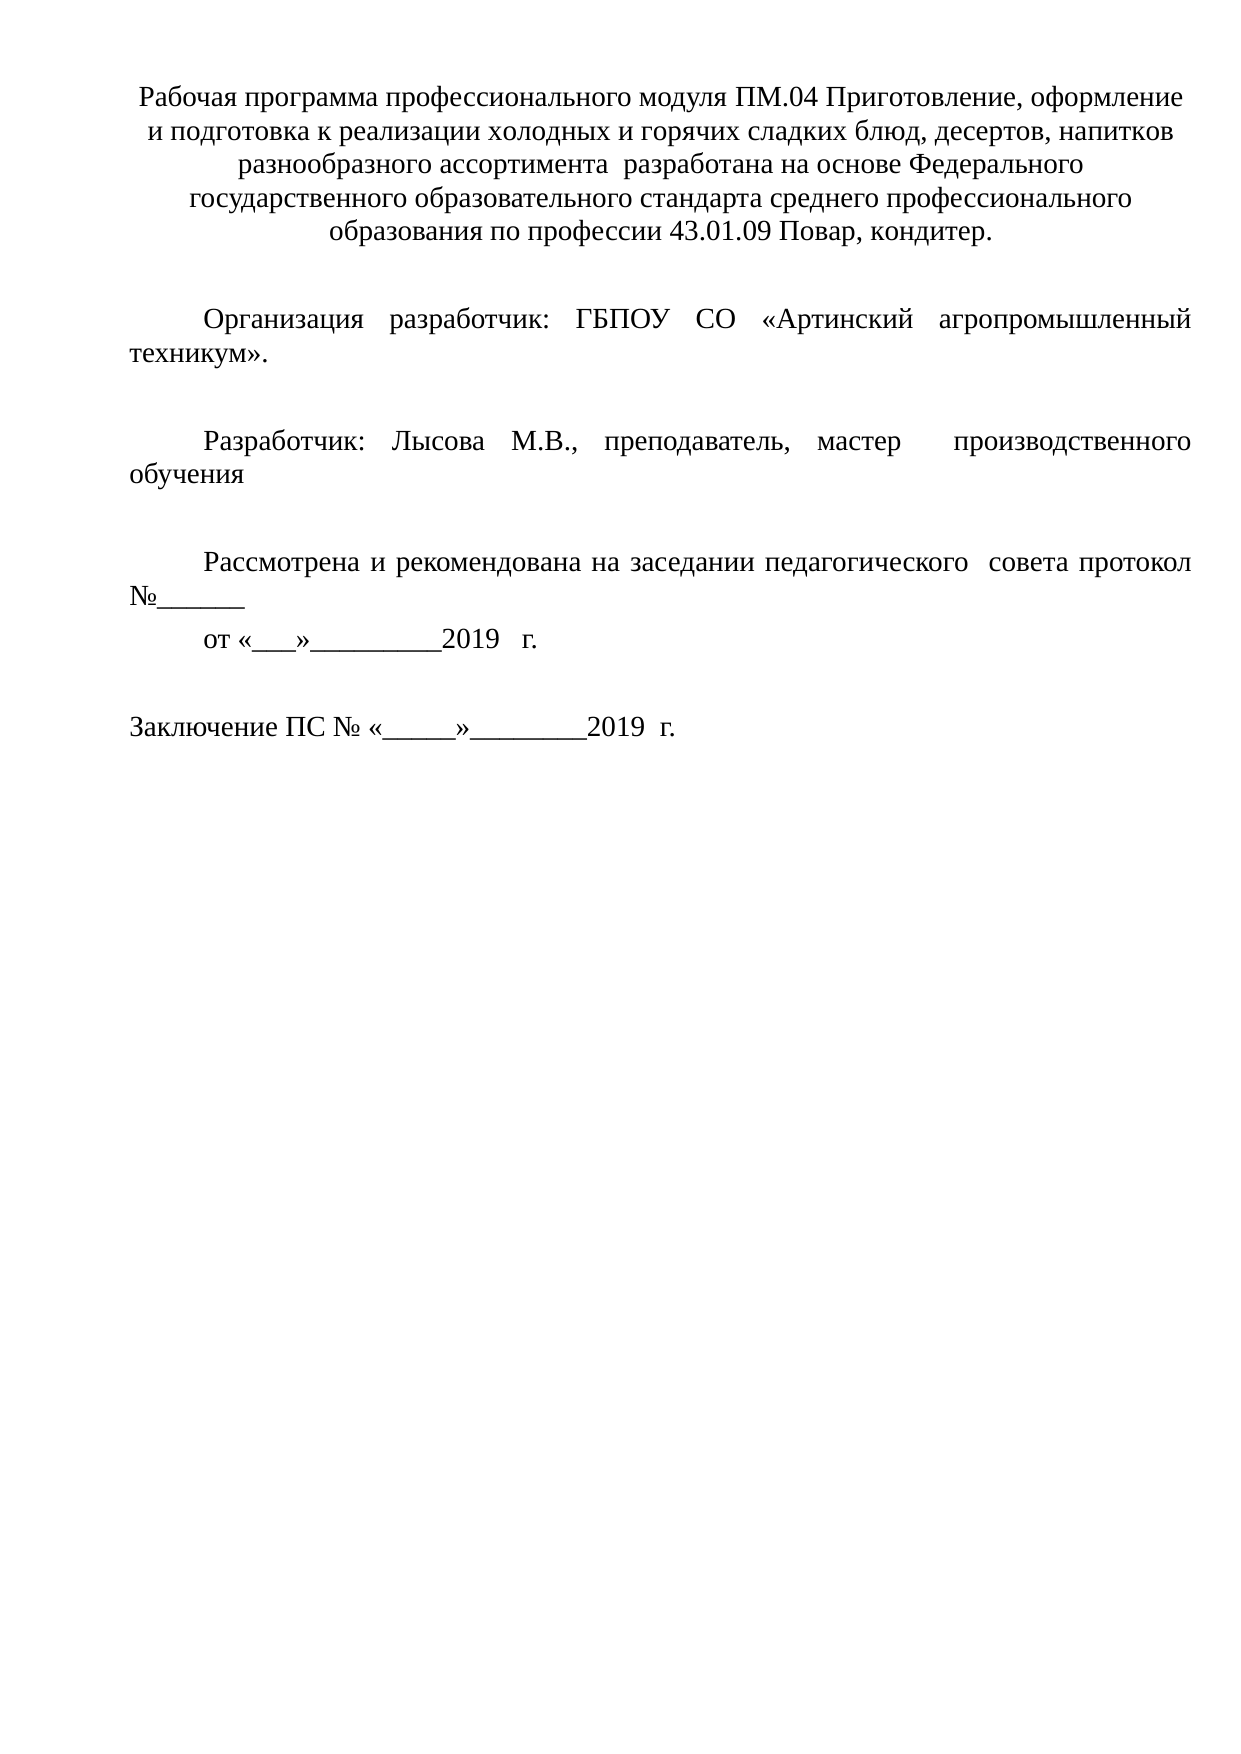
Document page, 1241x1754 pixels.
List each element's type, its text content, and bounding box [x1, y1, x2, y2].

text от «___»_________2019 г. [129, 622, 1192, 655]
text Разработчик: Лысова М.В., преподаватель, мастер производственного обучения [129, 423, 1192, 490]
text Рабочая программа профессионального модуля ПМ.04 Приготовление, оформление и подготовка к реализации холодных и горячих сладких блюд, десертов, напитков разнообразного ассортимента разработана на основе Федерального государственного образовательного стандарта среднего профессионального образования по профессии 43.01.09 Повар, кондитер. [129, 79, 1192, 247]
text Рассмотрена и рекомендована на заседании педагогического совета протокол №______ [129, 544, 1192, 611]
text Организация разработчик: ГБПОУ СО «Артинский агропромышленный техникум». [129, 301, 1192, 368]
text Заключение ПС № «_____»________2019 г. [129, 709, 1192, 743]
